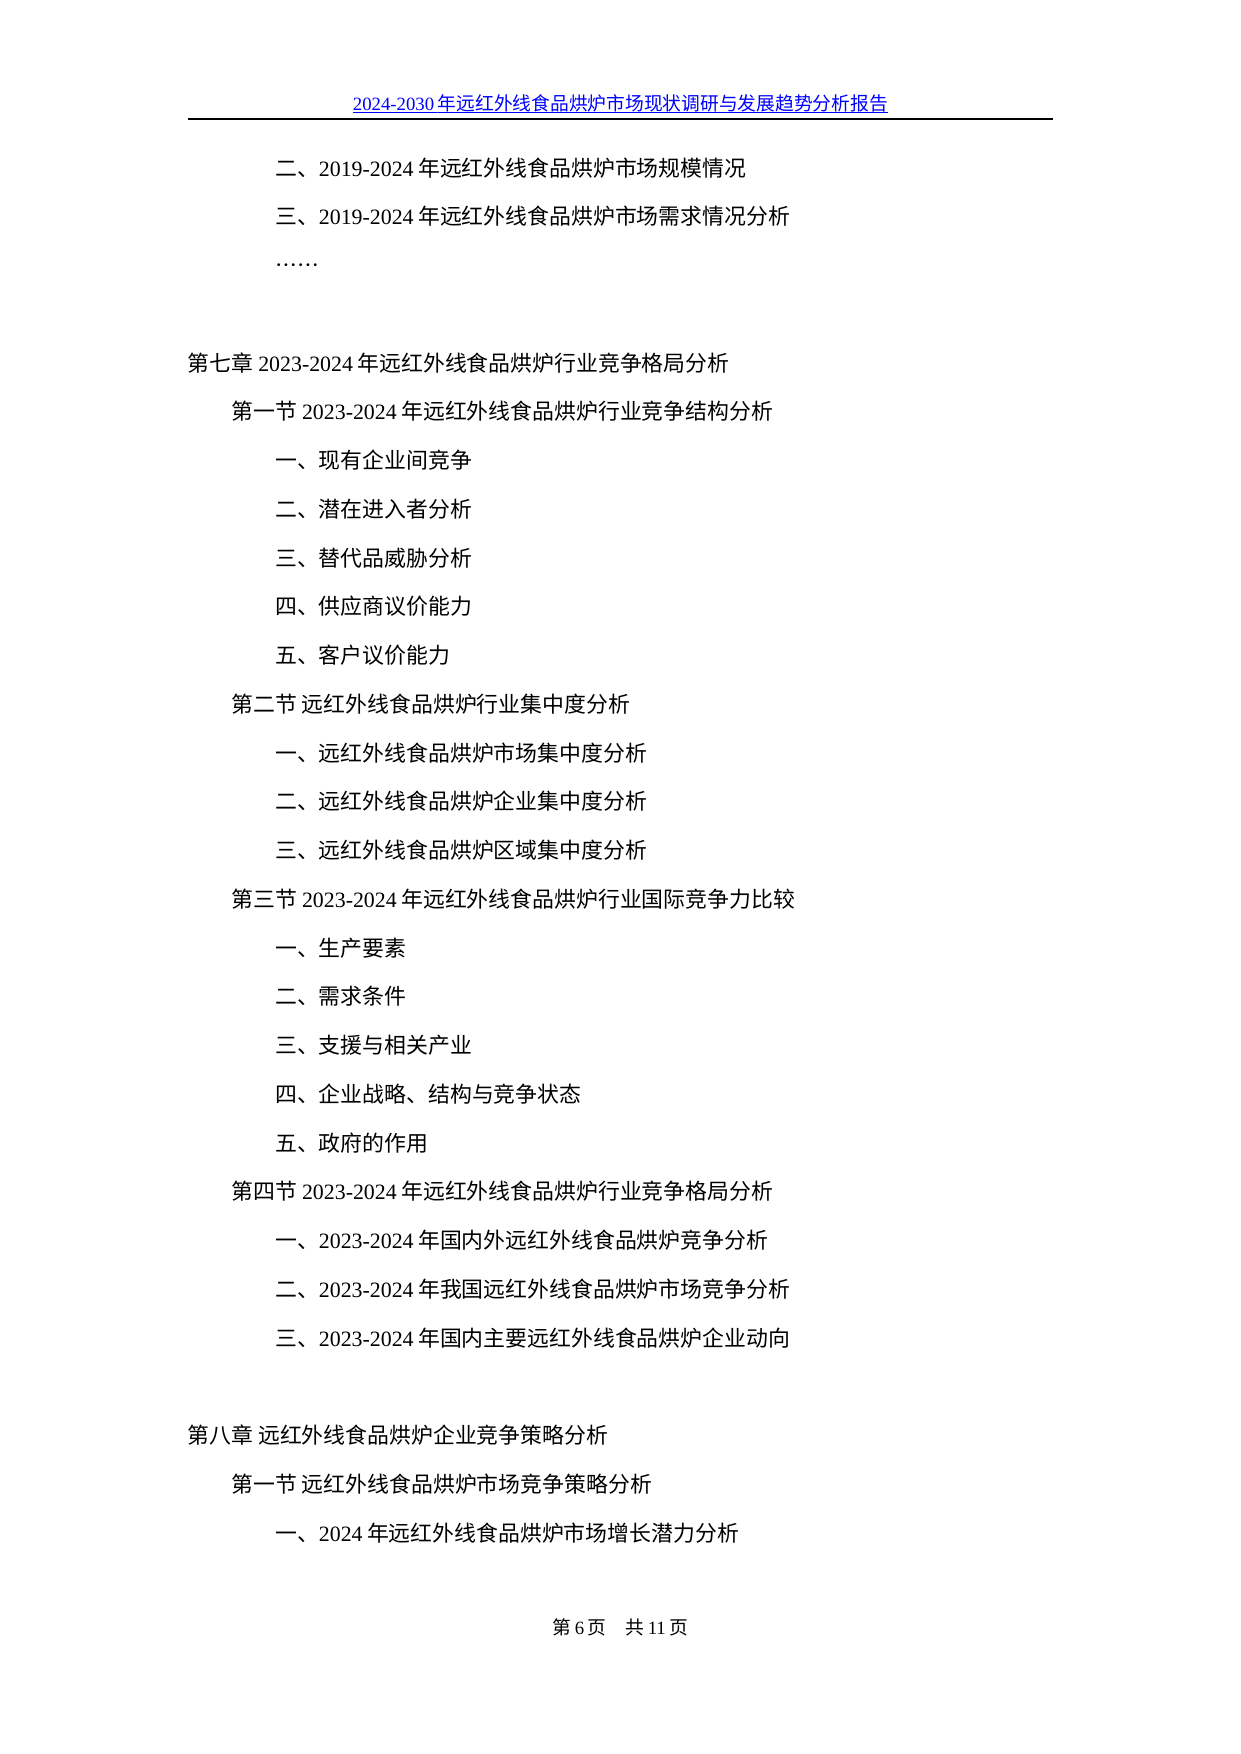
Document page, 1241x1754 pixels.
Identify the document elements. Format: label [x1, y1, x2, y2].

text [187, 150, 1053, 1548]
